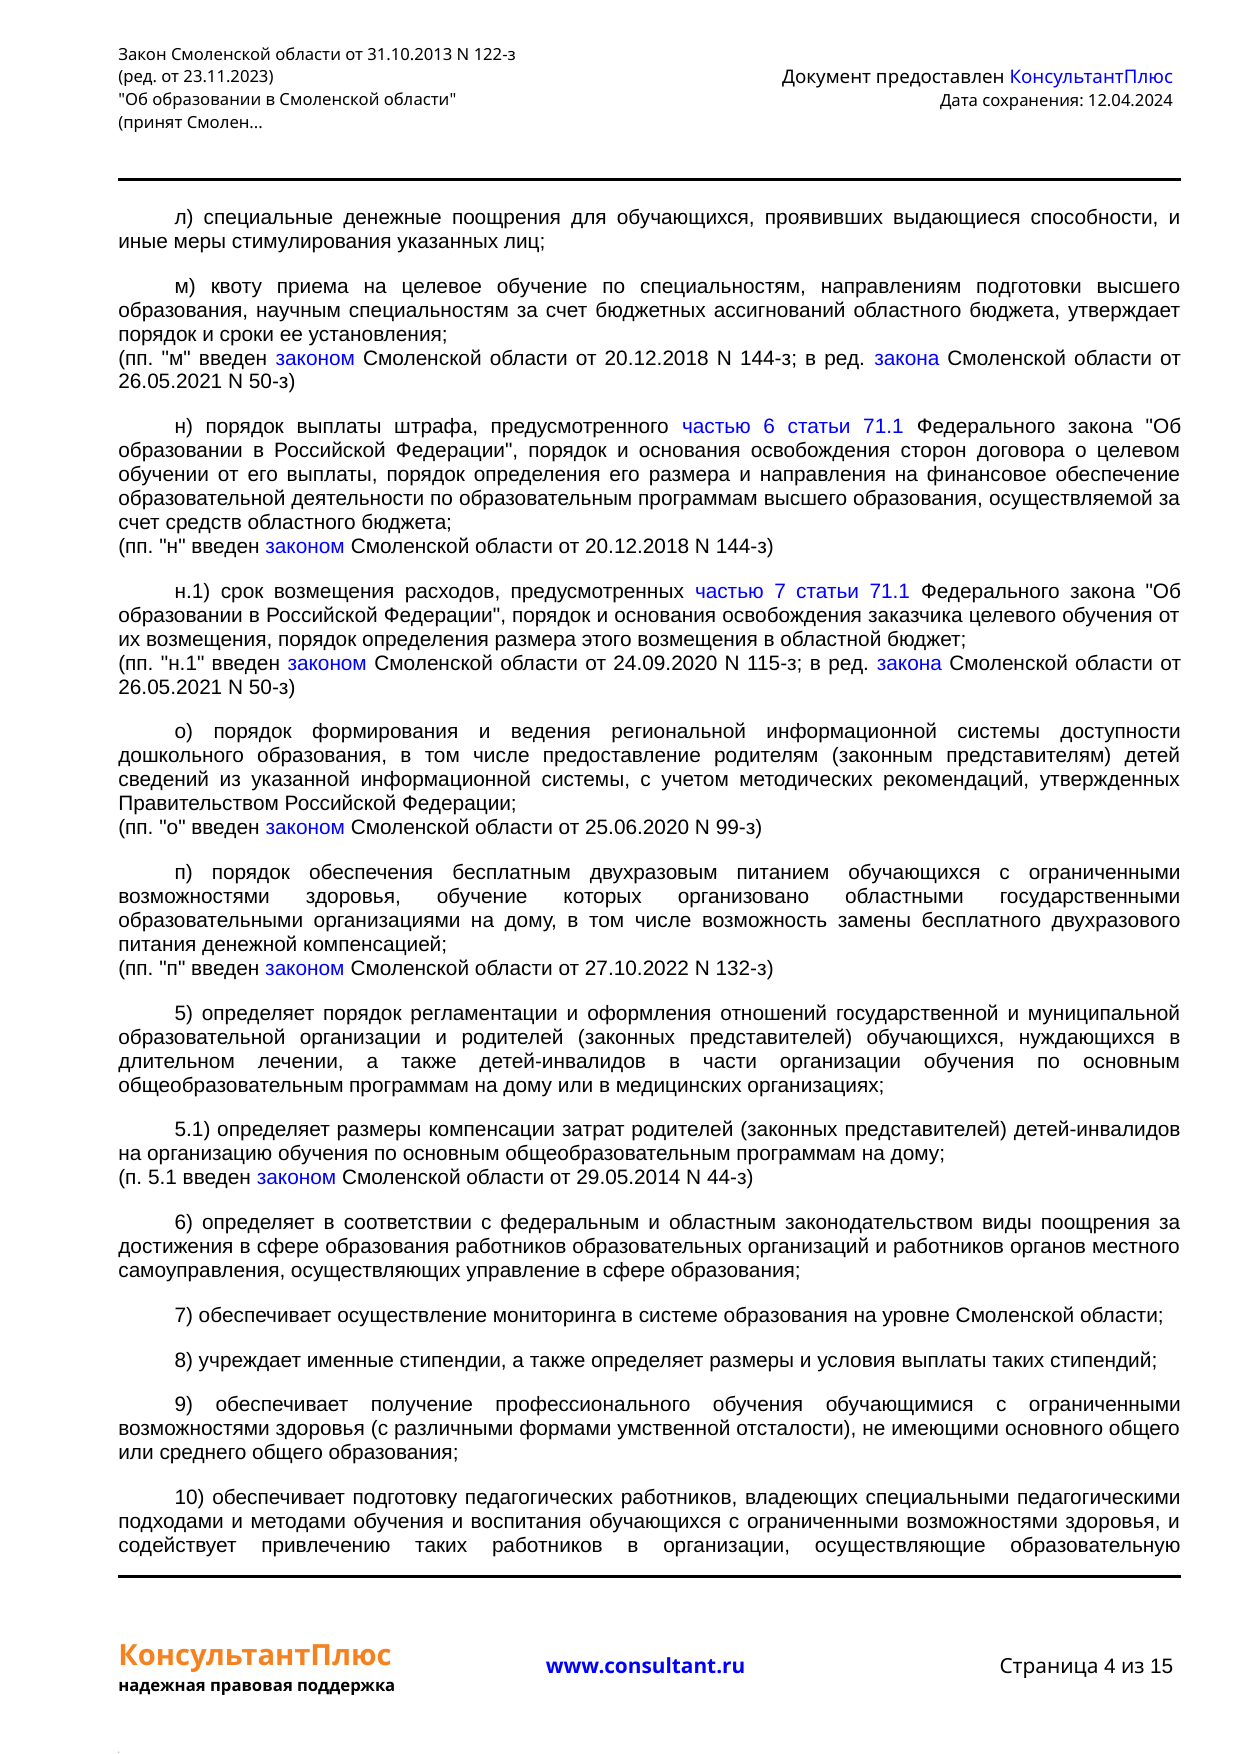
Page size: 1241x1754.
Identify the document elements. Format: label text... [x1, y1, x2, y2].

text н) порядок выплаты штрафа, предусмотренного частью 6 статьи 71.1 Федерального закона "Об образовании в Российской Федерации", порядок и основания освобождения сторон договора о целевом обучении от его выплаты, порядок определения его размера и направления на финансовое обеспечение образовательной деятельности по образовательным программам высшего образования, осуществляемой за счет средств областного бюджета; [118, 414, 1181, 534]
text о) порядок формирования и ведения региональной информационной системы доступности дошкольного образования, в том числе предоставление родителям (законным представителям) детей сведений из указанной информационной системы, с учетом методических рекомендаций, утвержденных Правительством Российской Федерации; [118, 719, 1181, 815]
text л) специальные денежные поощрения для обучающихся, проявивших выдающиеся способности, и иные меры стимулирования указанных лиц; [118, 205, 1181, 253]
text 8) учреждает именные стипендии, а также определяет размеры и условия выплаты таких стипендий; [118, 1347, 1181, 1371]
text (пп. "м" введен законом Смоленской области от 20.12.2018 N 144-з; в ред. закона Смоленской области от 26.05.2021 N 50-з) [118, 345, 1181, 393]
text (пп. "н.1" введен законом Смоленской области от 24.09.2020 N 115-з; в ред. закона Смоленской области от 26.05.2021 N 50-з) [118, 651, 1181, 698]
text 5) определяет порядок регламентации и оформления отношений государственной и муниципальной образовательной организации и родителей (законных представителей) обучающихся, нуждающихся в длительном лечении, а также детей-инвалидов в части организации обучения по основным общеобразовательным программам на дому или в медицинских организациях; [118, 1001, 1181, 1096]
text 5.1) определяет размеры компенсации затрат родителей (законных представителей) детей-инвалидов на организацию обучения по основным общеобразовательным программам на дому; [118, 1117, 1181, 1165]
text (п. 5.1 введен законом Смоленской области от 29.05.2014 N 44-з) [118, 1165, 1181, 1189]
text 9) обеспечивает получение профессионального обучения обучающимися с ограниченными возможностями здоровья (с различными формами умственной отсталости), не имеющими основного общего или среднего общего образования; [118, 1392, 1181, 1464]
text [118, 1485, 1181, 1557]
text (пп. "о" введен законом Смоленской области от 25.06.2020 N 99-з) [118, 815, 1181, 839]
text м) квоту приема на целевое обучение по специальностям, направлениям подготовки высшего образования, научным специальностям за счет бюджетных ассигнований областного бюджета, утверждает порядок и сроки ее установления; [118, 273, 1181, 345]
text н.1) срок возмещения расходов, предусмотренных частью 7 статьи 71.1 Федерального закона "Об образовании в Российской Федерации", порядок и основания освобождения заказчика целевого обучения от их возмещения, порядок определения размера этого возмещения в областной бюджет; [118, 579, 1181, 651]
text (пп. "н" введен законом Смоленской области от 20.12.2018 N 144-з) [118, 534, 1181, 558]
text 7) обеспечивает осуществление мониторинга в системе образования на уровне Смоленской области; [118, 1303, 1181, 1327]
text п) порядок обеспечения бесплатным двухразовым питанием обучающихся с ограниченными возможностями здоровья, обучение которых организовано областными государственными образовательными организациями на дому, в том числе возможность замены бесплатного двухразового питания денежной компенсацией; [118, 860, 1181, 956]
text (пп. "п" введен законом Смоленской области от 27.10.2022 N 132-з) [118, 956, 1181, 980]
text 6) определяет в соответствии с федеральным и областным законодательством виды поощрения за достижения в сфере образования работников образовательных организаций и работников органов местного самоуправления, осуществляющих управление в сфере образования; [118, 1210, 1181, 1282]
